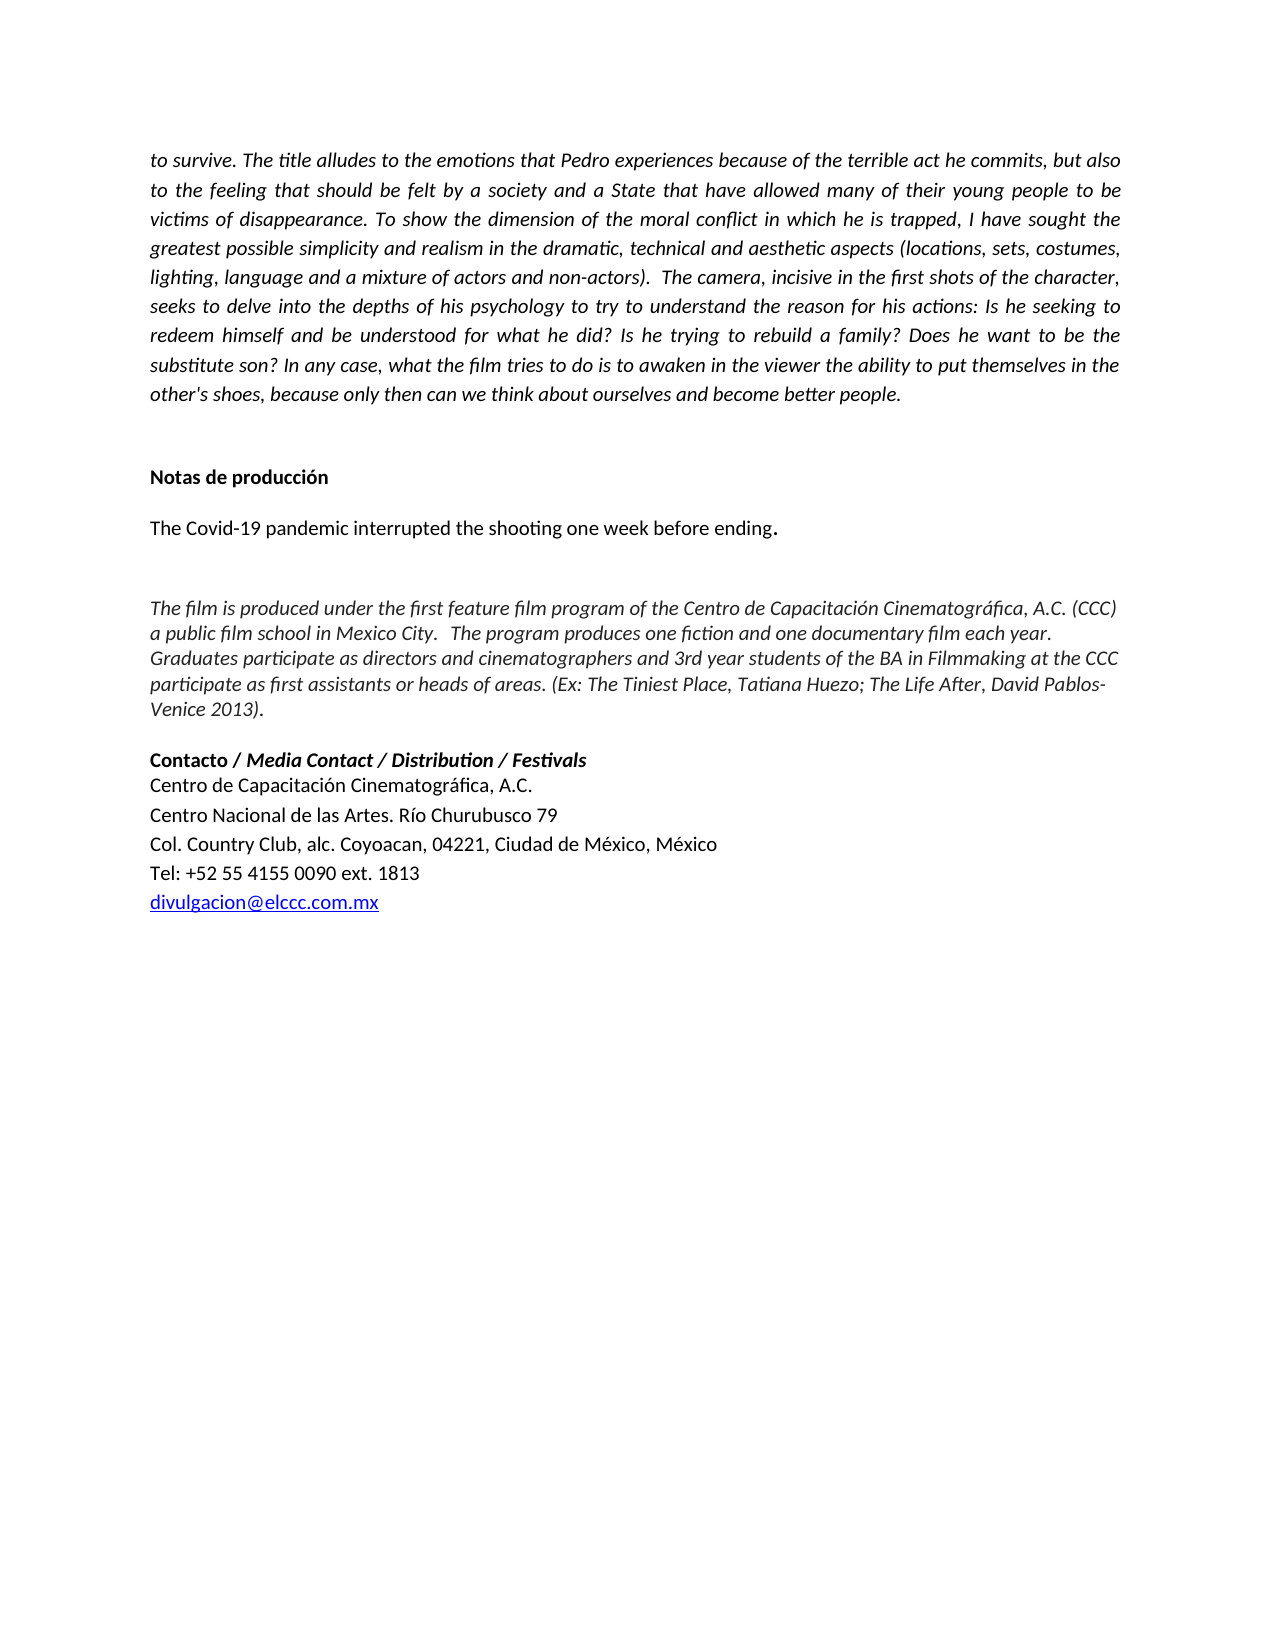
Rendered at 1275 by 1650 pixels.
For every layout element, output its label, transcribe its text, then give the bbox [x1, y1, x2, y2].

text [150, 148, 1125, 406]
text Centro de Capacitación Cinematográfica, A.C. Centro Nacional de las Artes. Río Churubusco 79 Col. Country Club, alc. Coyoacan, 04221, Ciudad de México, México Tel: +52 55 4155 0090 ext. 1813 divulgacion@elccc.com.mx [150, 773, 1125, 915]
text Notas de producción The Covid-19 pandemic interrupted the shooting one week before ending. [150, 464, 1125, 595]
text Contacto / Media Contact / Distribution / Festivals [150, 747, 1125, 773]
text The film is produced under the first feature film program of the Centro de Capacitación Cinematográfica, A.C. (CCC) a public film school in Mexico City. The program produces one fiction and one documentary film each year. Graduates participate as directors and cinematographers and 3rd year students of the BA in Filmmaking at the CCC participate as first assistants or heads of areas. (Ex: The Tiniest Place, Tatiana Huezo; The Life After, David Pablos- Venice 2013). [259, 595, 1125, 722]
